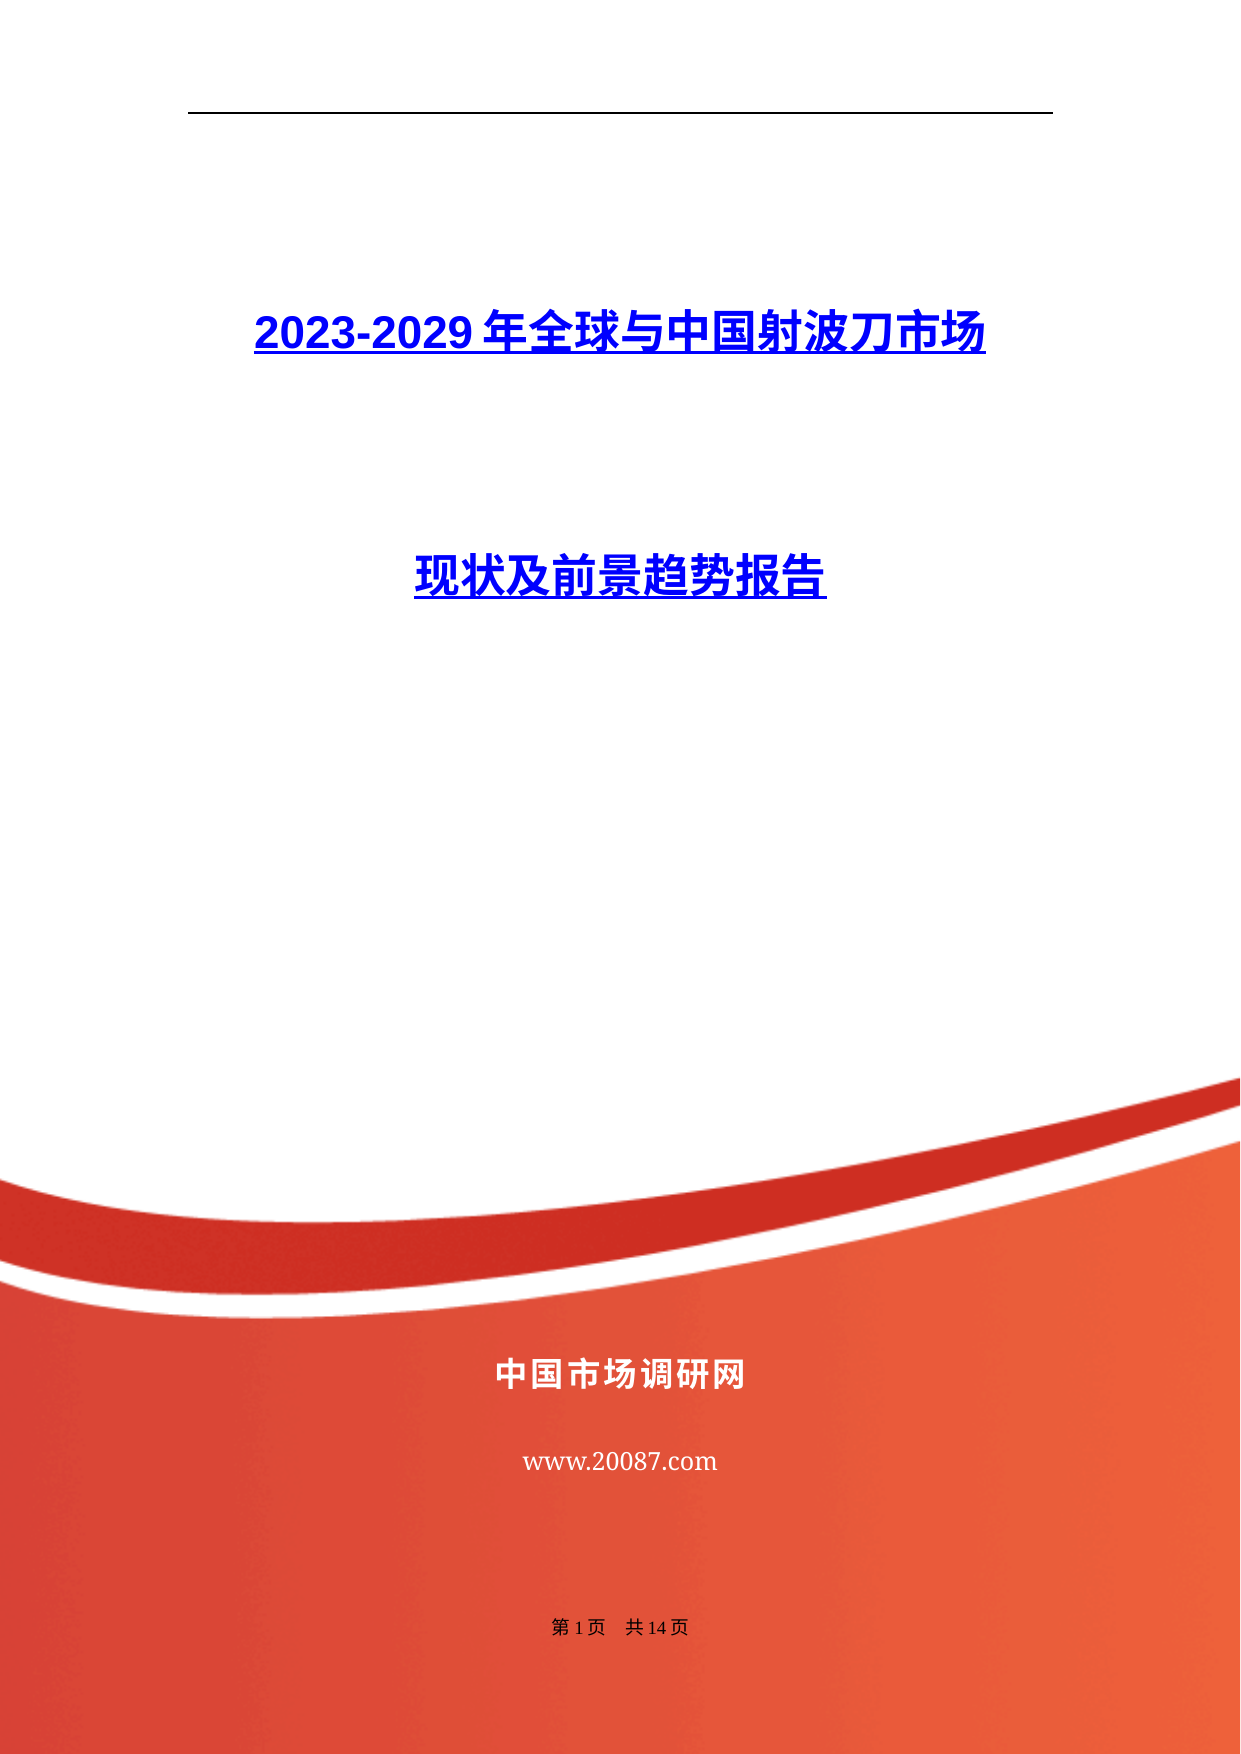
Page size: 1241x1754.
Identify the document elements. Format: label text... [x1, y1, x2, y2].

subtitle 中国市场调研网 [187, 1339, 1053, 1404]
picture [0, 1006, 1241, 1754]
text www.20087.com [187, 1428, 1053, 1493]
table_header 2023-2029年全球与中国射波刀市场现状及前景趋势报告 [188, 207, 1053, 773]
